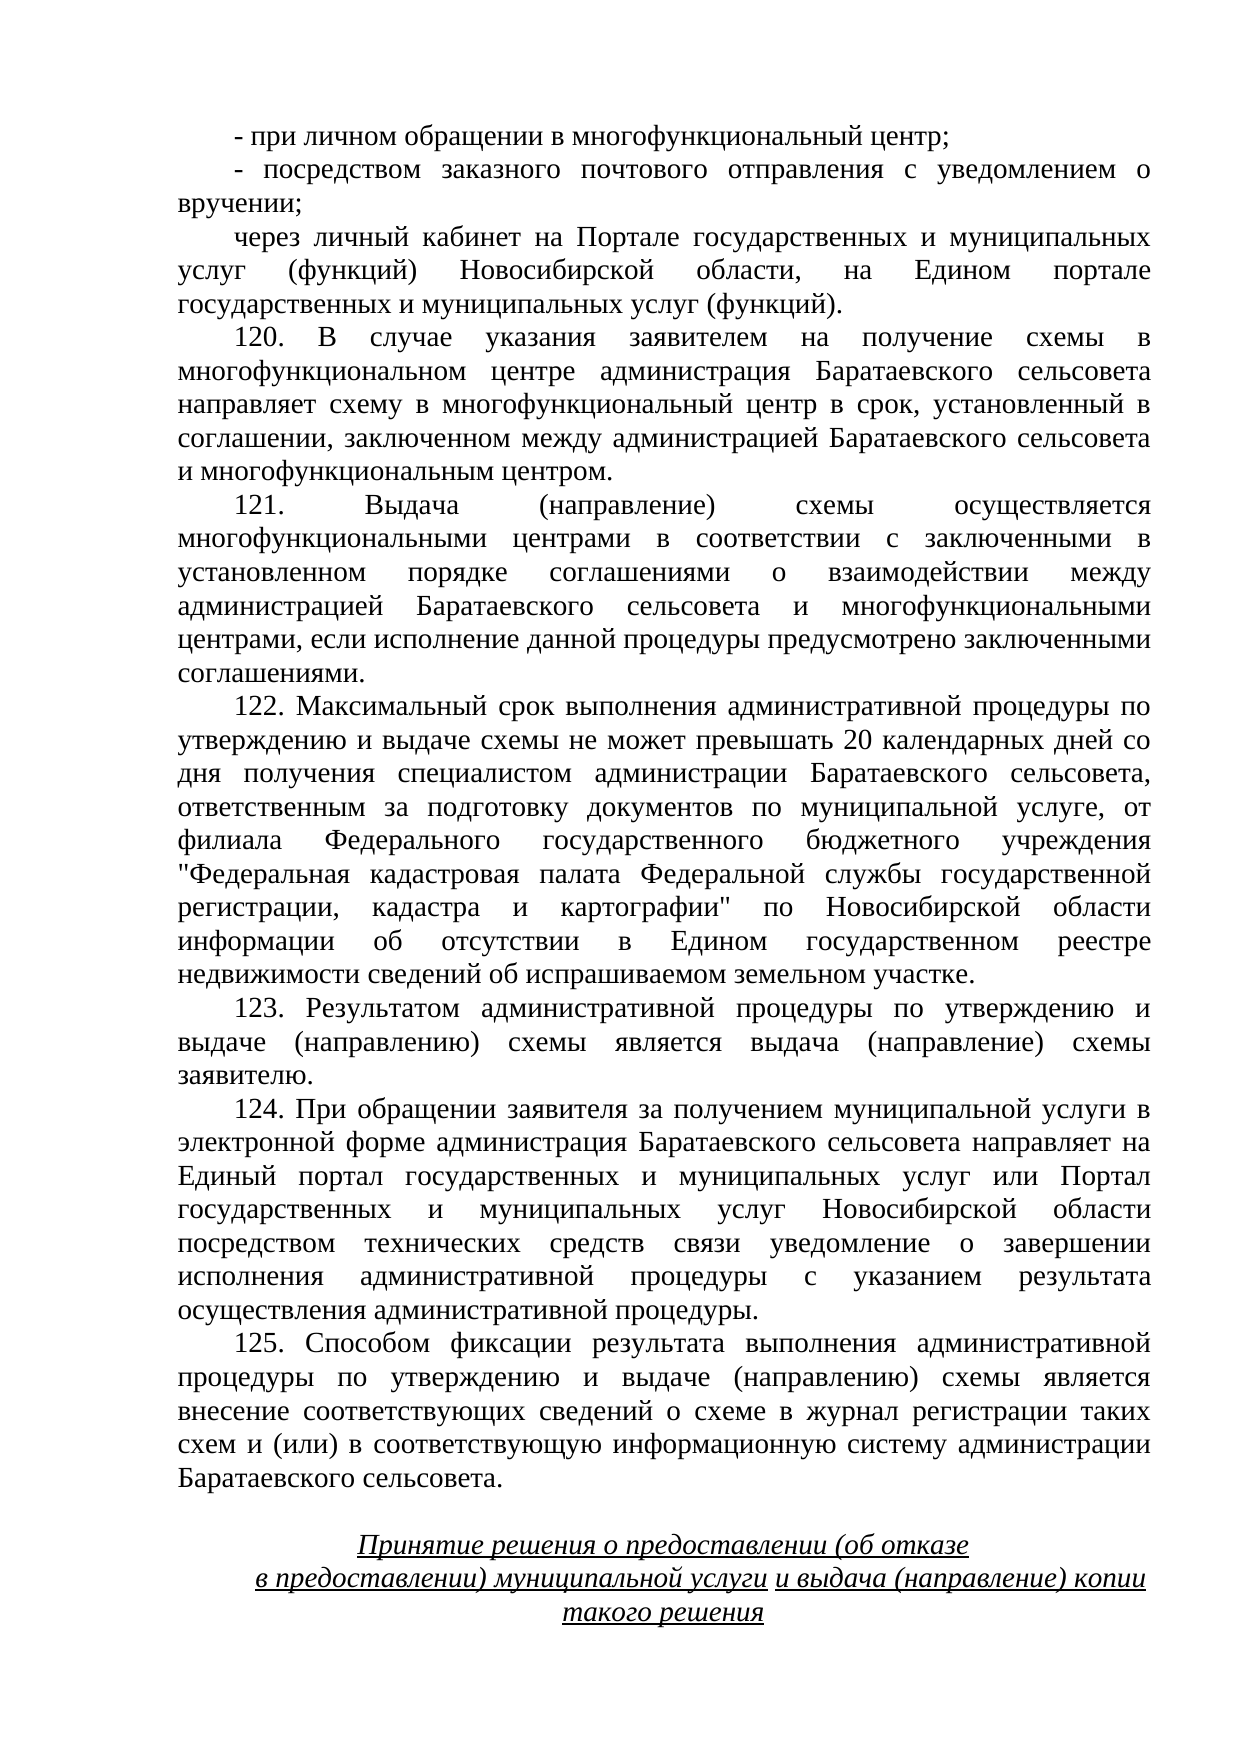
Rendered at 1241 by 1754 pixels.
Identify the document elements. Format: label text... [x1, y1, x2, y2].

text 121. Выдача (направление) схемы осуществляется многофункциональными центрами в соответствии с заключенными в установленном порядке соглашениями о взаимодействии между администрацией Баратаевского сельсовета и многофункциональными центрами, если исполнение данной процедуры предусмотрено заключенными соглашениями. [177, 487, 1152, 688]
text 124. При обращении заявителя за получением муниципальной услуги в электронной форме администрация Баратаевского сельсовета направляет на Единый портал государственных и муниципальных услуг или Портал государственных и муниципальных услуг Новосибирской области посредством технических средств связи уведомление о завершении исполнения административной процедуры с указанием результата осуществления административной процедуры. [177, 1091, 1152, 1326]
text в предоставлении) муниципальной услуги и выдача (направление) копии такого решения [177, 1560, 1152, 1627]
text Принятие решения о предоставлении (об отказе [177, 1527, 1152, 1560]
text 120. В случае указания заявителем на получение схемы в многофункциональном центре администрация Баратаевского сельсовета направляет схему в многофункциональный центр в срок, установленный в соглашении, заключенном между администрацией Баратаевского сельсовета и многофункциональным центром. [177, 319, 1152, 487]
text 123. Результатом административной процедуры по утверждению и выдаче (направлению) схемы является выдача (направление) схемы заявителю. [177, 990, 1152, 1091]
text 125. Способом фиксации результата выполнения административной процедуры по утверждению и выдаче (направлению) схемы является внесение соответствующих сведений о схеме в журнал регистрации таких схем и (или) в соответствующую информационную систему администрации Баратаевского сельсовета. [177, 1326, 1152, 1493]
text - при личном обращении в многофункциональный центр; [177, 118, 1152, 152]
text 122. Максимальный срок выполнения административной процедуры по утверждению и выдаче схемы не может превышать 20 календарных дней со дня получения специалистом администрации Баратаевского сельсовета, ответственным за подготовку документов по муниципальной услуге, от филиала Федерального государственного бюджетного учреждения "Федеральная кадастровая палата Федеральной службы государственной регистрации, кадастра и картографии" по Новосибирской области информации об отсутствии в Едином государственном реестре недвижимости сведений об испрашиваемом земельном участке. [177, 688, 1152, 990]
text - посредством заказного почтового отправления с уведомлением о вручении; [177, 152, 1152, 219]
text через личный кабинет на Портале государственных и муниципальных услуг (функций) Новосибирской области, на Едином портале государственных и муниципальных услуг (функций). [177, 219, 1152, 319]
